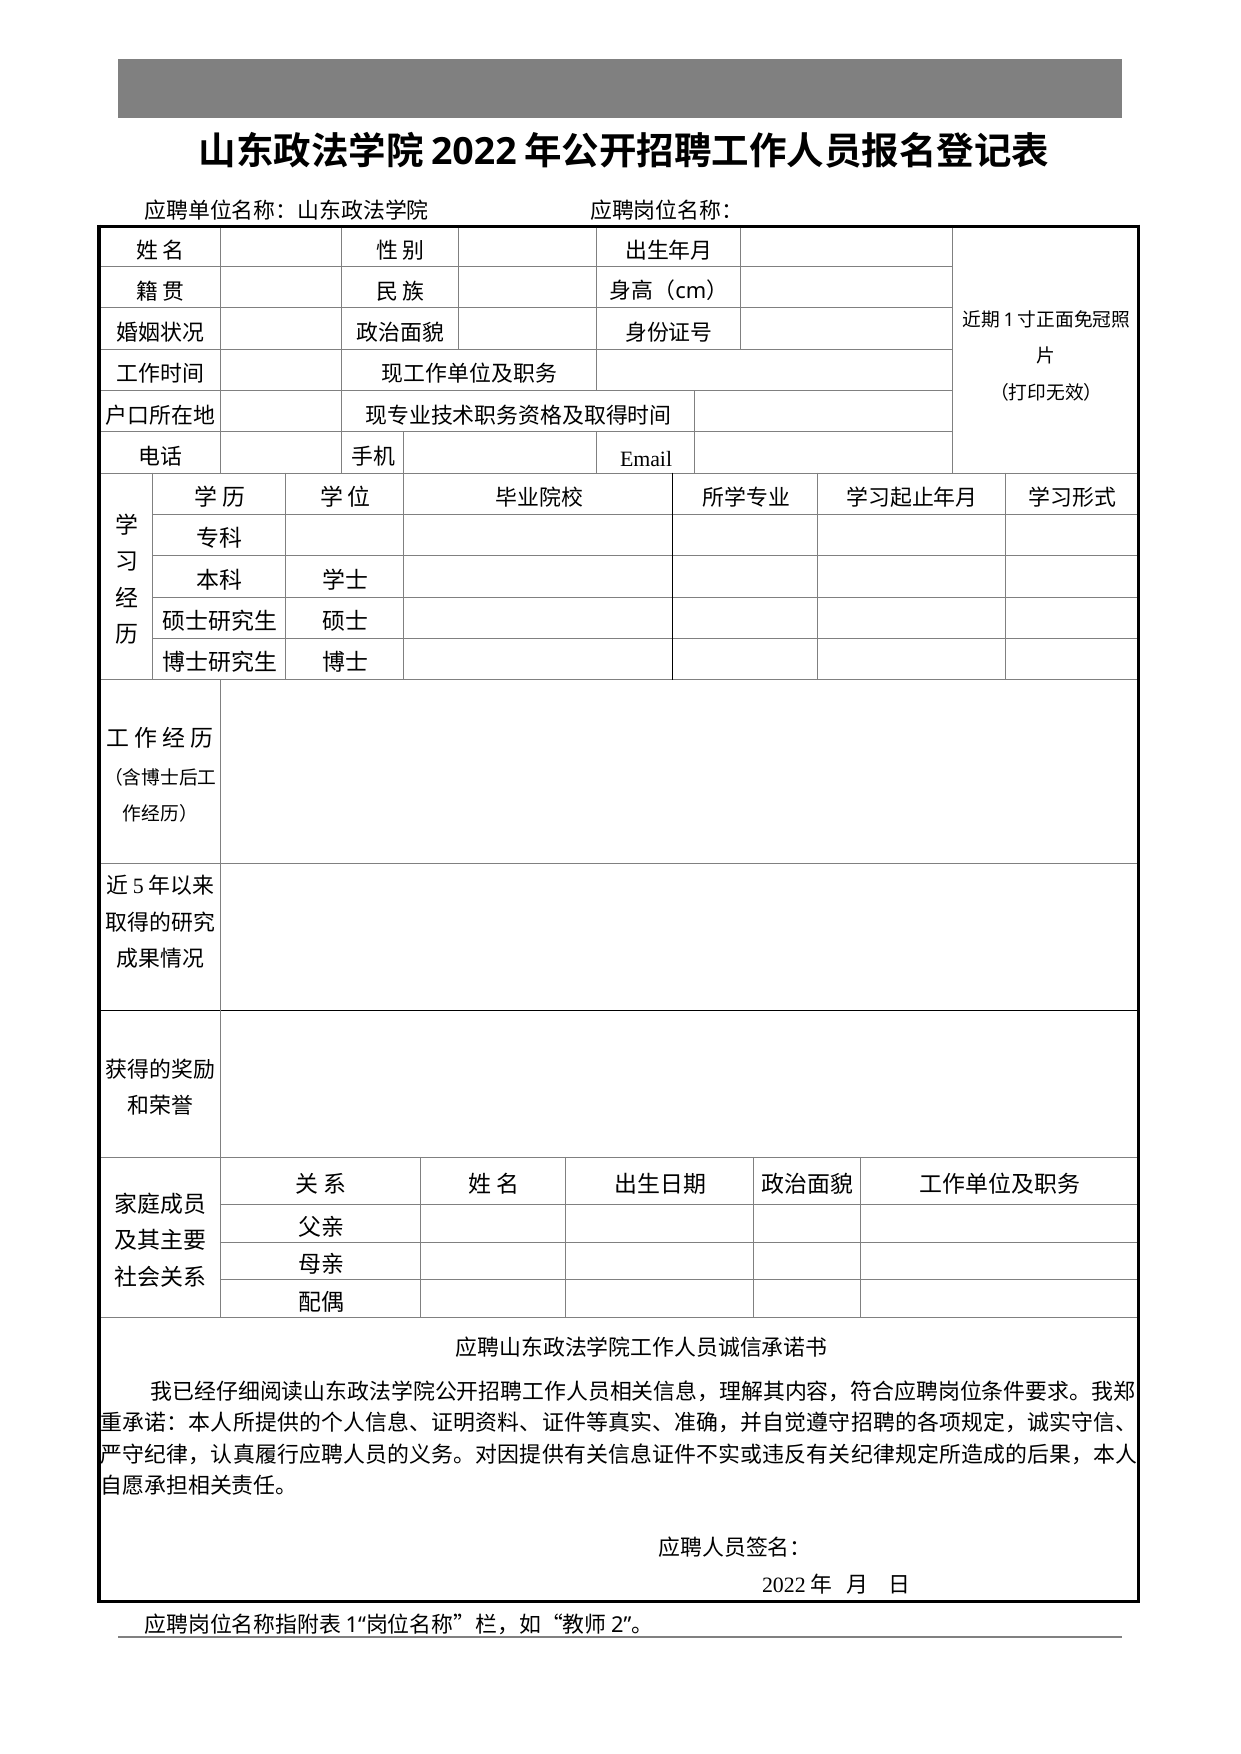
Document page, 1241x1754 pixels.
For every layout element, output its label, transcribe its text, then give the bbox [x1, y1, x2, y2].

table_cell 母亲 [221, 1243, 420, 1279]
table_cell [221, 267, 341, 307]
table_cell [421, 1205, 565, 1242]
table_cell 身份证号 [597, 308, 740, 348]
table_cell [421, 1243, 565, 1279]
table_cell [221, 391, 341, 431]
table_cell 本科 [153, 556, 285, 597]
table_cell [741, 267, 952, 307]
table_cell [404, 598, 672, 638]
table_cell [221, 432, 341, 473]
table_cell 硕士研究生 [153, 598, 285, 638]
table_cell [1006, 639, 1137, 679]
table_cell 博士研究生 [153, 639, 285, 679]
table_cell 所学专业 [673, 474, 817, 514]
table_header [221, 228, 341, 266]
table_cell [221, 680, 1137, 863]
table_cell 工作单位及职务 [861, 1158, 1137, 1204]
table_cell 专科 [153, 515, 285, 555]
table_cell 获得的奖励和荣誉 [101, 1011, 220, 1157]
table_cell [566, 1205, 753, 1242]
table_header 性 别 [342, 228, 458, 266]
table_cell 姓 名 [421, 1158, 565, 1204]
table_cell [754, 1280, 860, 1317]
table_cell [741, 308, 952, 348]
table_cell 毕业院校 [404, 474, 672, 514]
table_cell 学习形式 [1006, 474, 1137, 514]
table_cell 家庭成员 及其主要 社会关系 [101, 1158, 220, 1317]
table_cell [459, 267, 596, 307]
table_cell [818, 598, 1005, 638]
table_cell [754, 1243, 860, 1279]
table_cell 硕士 [286, 598, 403, 638]
table_cell [673, 556, 817, 597]
table_cell Email [597, 432, 694, 473]
table_cell [404, 515, 672, 555]
table_cell [566, 1243, 753, 1279]
table_header 近期1寸正面免冠照片 （打印无效） [953, 228, 1137, 473]
table_cell [695, 432, 952, 473]
table_cell 户口所在地 [101, 391, 220, 431]
table_cell 博士 [286, 639, 403, 679]
table_cell 应聘山东政法学院工作人员诚信承诺书 我已经仔细阅读山东政法学院公开招聘工作人员相关信息，理解其内容，符合应聘岗位条件要求。我郑重承诺：本人所提供的个人信息、证明资料、证件等真实、准确，并自觉遵守招聘的各项规定，诚实守信、严守纪律，认真履行应聘人员的义务。对因提供有关信息证件不实或违反有关纪律规定所造成的后果，本人自愿承担相关责任。 应聘人员签名： 2022年 月 日 [101, 1318, 1137, 1599]
table_cell [221, 308, 341, 348]
table_cell 出生日期 [566, 1158, 753, 1204]
table_cell [673, 515, 817, 555]
text 山东政法学院2022年公开招聘工作人员报名登记表 [100, 106, 1146, 175]
table_cell 电话 [101, 432, 220, 473]
table_cell [566, 1280, 753, 1317]
table_cell [861, 1280, 1137, 1317]
table_cell 婚姻状况 [101, 308, 220, 348]
table_cell [1006, 515, 1137, 555]
table_header [459, 228, 596, 266]
table_cell 手机 [342, 432, 403, 473]
table_cell [597, 350, 952, 390]
table_cell 配偶 [221, 1280, 420, 1317]
table_cell [221, 350, 341, 390]
table_header 姓 名 [101, 228, 220, 266]
table_cell [861, 1243, 1137, 1279]
table_cell [861, 1205, 1137, 1242]
table_cell [421, 1280, 565, 1317]
table_cell 学士 [286, 556, 403, 597]
table_cell 身高（cm） [597, 267, 740, 307]
table_cell [673, 639, 817, 679]
text 应聘岗位名称指附表1“岗位名称”栏，如“教师2”。 [100, 1603, 1146, 1639]
table_cell 政治面貌 [342, 308, 458, 348]
table_cell [818, 639, 1005, 679]
table_cell [818, 556, 1005, 597]
table_cell 学 习 经 历 [101, 474, 152, 679]
table_header 出生年月 [597, 228, 740, 266]
table_cell [1006, 556, 1137, 597]
table_cell 近5年以来取得的研究成果情况 [101, 864, 220, 1009]
table_cell 籍 贯 [101, 267, 220, 307]
text 应聘单位名称：山东政法学院 应聘岗位名称： [100, 188, 1146, 224]
table_cell [459, 308, 596, 348]
table_cell [754, 1205, 860, 1242]
table_cell 父亲 [221, 1205, 420, 1242]
table_cell [404, 639, 672, 679]
table_cell [286, 515, 403, 555]
table_cell 现工作单位及职务 [342, 350, 596, 390]
table_cell 现专业技术职务资格及取得时间 [342, 391, 694, 431]
table_cell [221, 864, 1137, 1009]
table_cell 学 位 [286, 474, 403, 514]
table_cell 关 系 [221, 1158, 420, 1204]
table_cell [404, 432, 596, 473]
table_cell 政治面貌 [754, 1158, 860, 1204]
table_cell 工 作 经 历（含博士后工作经历） [101, 680, 220, 863]
table_cell [221, 1011, 1137, 1157]
table_cell [818, 515, 1005, 555]
table_cell [1006, 598, 1137, 638]
table_cell 民 族 [342, 267, 458, 307]
table_cell [695, 391, 952, 431]
table_cell [404, 556, 672, 597]
table_cell [673, 598, 817, 638]
table_cell 学 历 [153, 474, 285, 514]
table_cell 工作时间 [101, 350, 220, 390]
table_cell 学习起止年月 [818, 474, 1005, 514]
table_header [741, 228, 952, 266]
